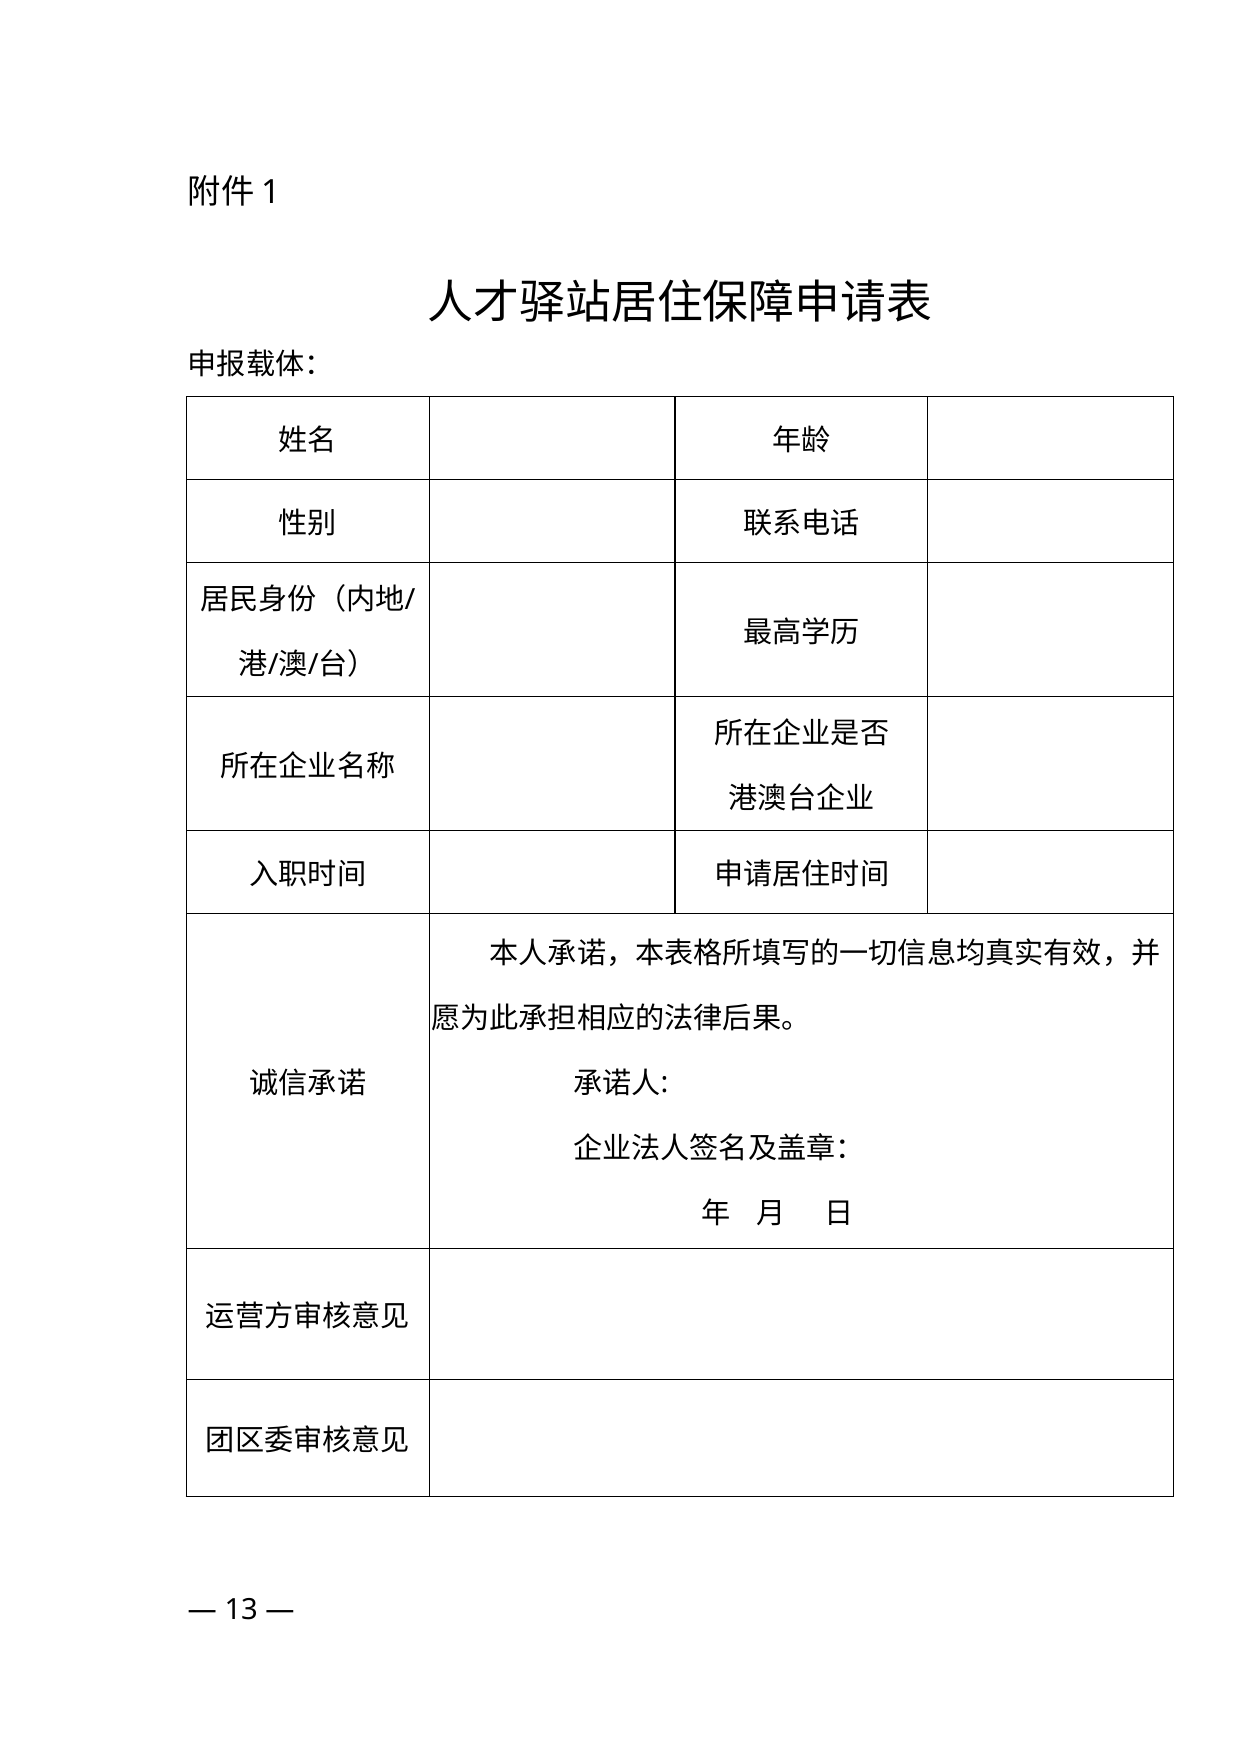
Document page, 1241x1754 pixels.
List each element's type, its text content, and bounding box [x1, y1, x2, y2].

table_cell 运营方审核意见 [187, 1249, 429, 1379]
table_cell [430, 397, 674, 479]
table_cell 所在企业是否 港澳台企业 [676, 697, 927, 830]
table_header 人才驿站居住保障申请表 申报载体： [186, 215, 1173, 396]
table_cell [928, 697, 1173, 830]
table_cell [430, 697, 674, 830]
table_cell [430, 563, 674, 696]
table_cell 最高学历 [676, 563, 927, 696]
table_cell [430, 831, 674, 913]
table_cell [928, 831, 1173, 913]
table_cell 姓名 [187, 397, 429, 479]
table_cell [430, 480, 674, 562]
table_cell 所在企业名称 [187, 697, 429, 830]
table_cell 入职时间 [187, 831, 429, 913]
table_cell 申请居住时间 [676, 831, 927, 913]
table_cell 年龄 [676, 397, 927, 479]
table_cell [928, 563, 1173, 696]
table_cell 居民身份（内地/港/澳/台） [187, 563, 429, 696]
table_cell 性别 [187, 480, 429, 562]
table_cell 本人承诺，本表格所填写的一切信息均真实有效，并愿为此承担相应的法律后果。 承诺人: 企业法人签名及盖章： 年 月 日 [430, 914, 1173, 1248]
table_cell 诚信承诺 [187, 914, 429, 1248]
table_cell 联系电话 [676, 480, 927, 562]
table_cell [430, 1380, 1173, 1496]
table_cell [928, 397, 1173, 479]
table_cell [430, 1249, 1173, 1379]
table_cell [928, 480, 1173, 562]
text 附件1 [187, 154, 1053, 215]
table_cell 团区委审核意见 [187, 1380, 429, 1496]
